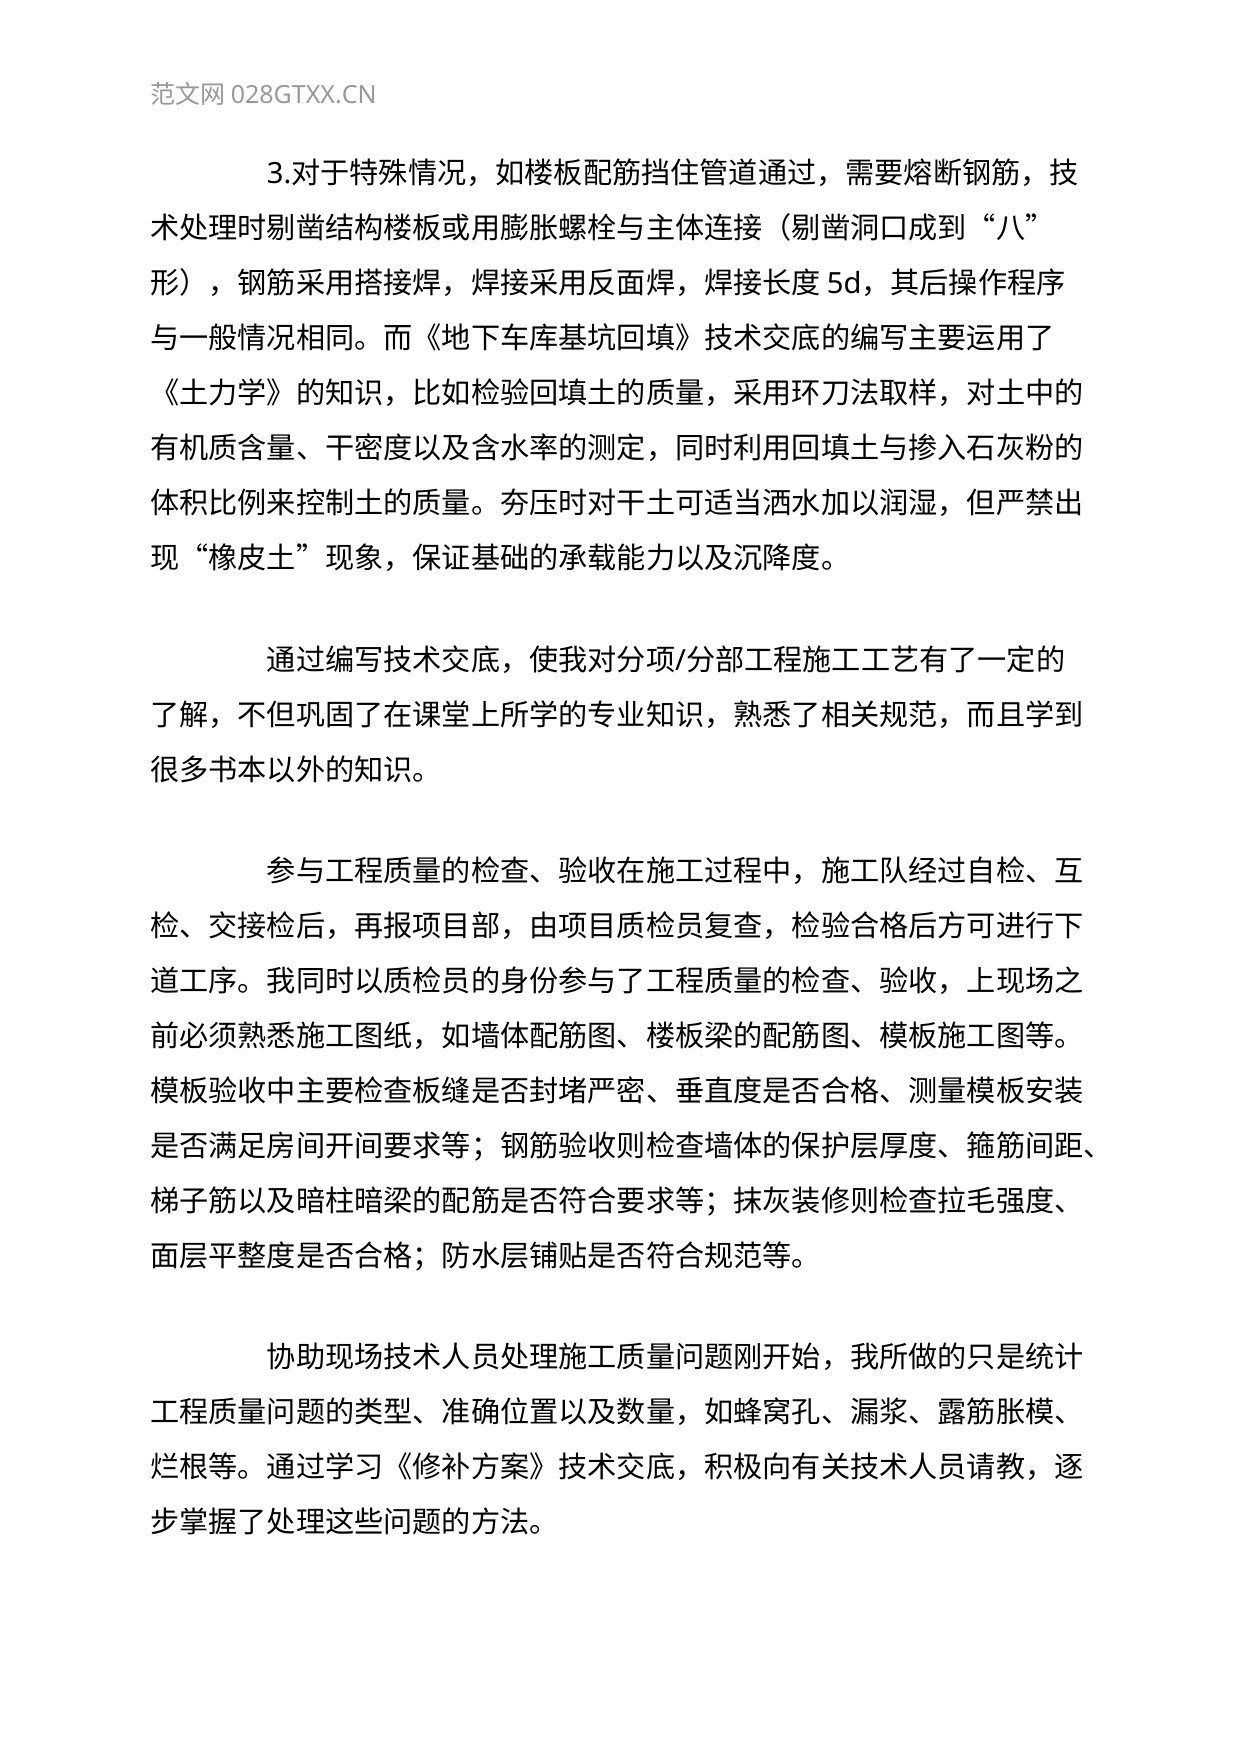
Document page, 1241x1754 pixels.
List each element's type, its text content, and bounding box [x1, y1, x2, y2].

text 协助现场技术人员处理施工质量问题刚开始，我所做的只是统计工程质量问题的类型、准确位置以及数量，如蜂窝孔、漏浆、露筋胀模、烂根等。通过学习《修补方案》技术交底，积极向有关技术人员请教，逐步掌握了处理这些问题的方法。 [150, 1334, 1090, 1541]
text 参与工程质量的检查、验收在施工过程中，施工队经过自检、互检、交接检后，再报项目部，由项目质检员复查，检验合格后方可进行下道工序。我同时以质检员的身份参与了工程质量的检查、验收，上现场之前必须熟悉施工图纸，如墙体配筋图、楼板梁的配筋图、模板施工图等。模板验收中主要检查板缝是否封堵严密、垂直度是否合格、测量模板安装是否满足房间开间要求等；钢筋验收则检查墙体的保护层厚度、箍筋间距、梯子筋以及暗柱暗梁的配筋是否符合要求等；抹灰装修则检查拉毛强度、面层平整度是否合格；防水层铺贴是否符合规范等。 [150, 848, 1090, 1274]
text 3.对于特殊情况，如楼板配筋挡住管道通过，需要熔断钢筋，技术处理时剔凿结构楼板或用膨胀螺栓与主体连接（剔凿洞口成到“八”形），钢筋采用搭接焊，焊接采用反面焊，焊接长度5d，其后操作程序与一般情况相同。而《地下车库基坑回填》技术交底的编写主要运用了《土力学》的知识，比如检验回填土的质量，采用环刀法取样，对土中的有机质含量、干密度以及含水率的测定，同时利用回填土与掺入石灰粉的体积比例来控制土的质量。夯压时对干土可适当洒水加以润湿，但严禁出现“橡皮土”现象，保证基础的承载能力以及沉降度。 [150, 150, 1090, 577]
text 通过编写技术交底，使我对分项/分部工程施工工艺有了一定的了解，不但巩固了在课堂上所学的专业知识，熟悉了相关规范，而且学到很多书本以外的知识。 [150, 636, 1090, 788]
